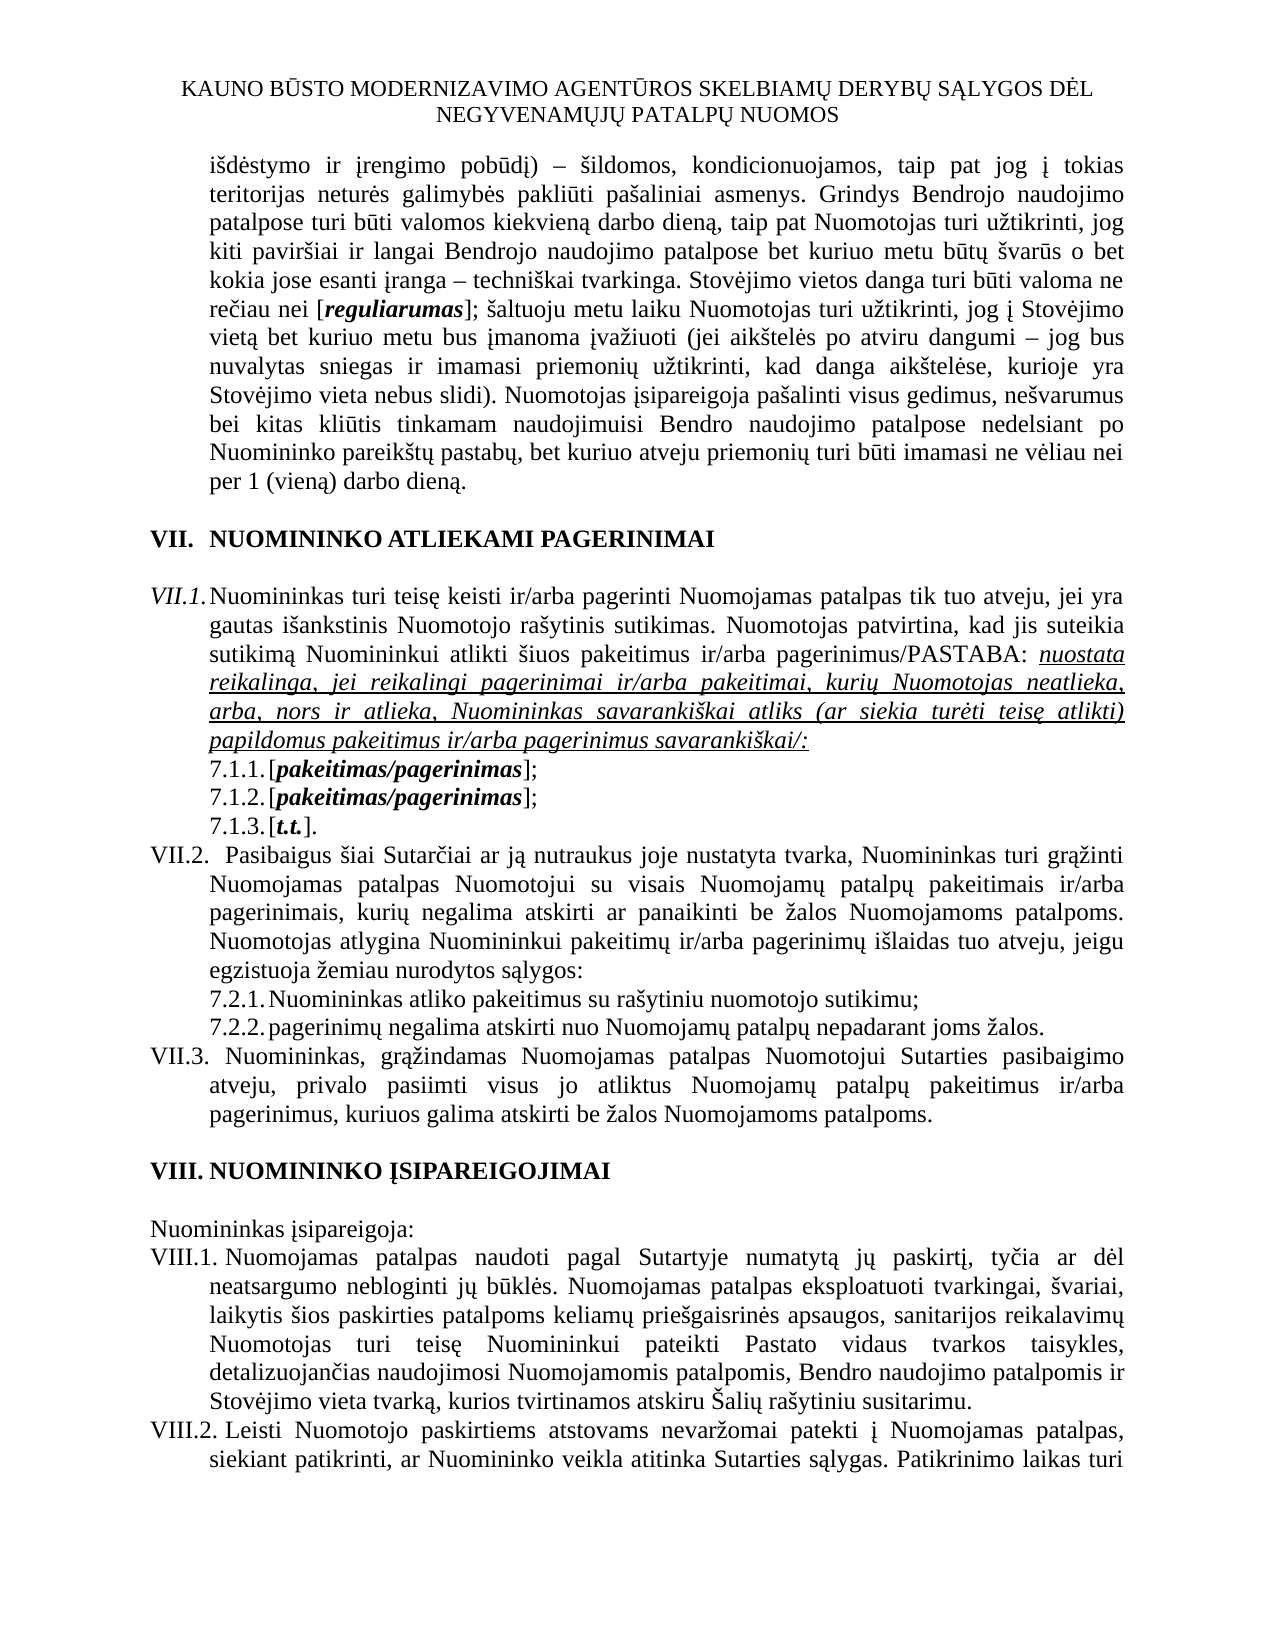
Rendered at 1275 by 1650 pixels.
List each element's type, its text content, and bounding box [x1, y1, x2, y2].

text 7.2.2. pagerinimų negalima atskirti nuo Nuomojamų patalpų nepadarant joms žalos. [209, 1012, 1125, 1041]
list Nuomininkas turi teisę keisti ir/arba pagerinti Nuomojamas patalpas tik tuo atveju, jei yra gautas išankstinis Nuomotojo rašytinis sutikimas. Nuomotojas patvirtina, kad jis suteikia sutikimą Nuomininkui atlikti šiuos pakeitimus ir/arba pagerinimus/PASTABA: nuostata reikalinga, jei reikalingi pagerinimai ir/arba pakeitimai, kurių Nuomotojas neatlieka, arba, nors ir atlieka, Nuomininkas savarankiškai atliks (ar siekia turėti teisę atlikti) papildomus pakeitimus ir/arba pagerinimus savarankiškai/: [150, 581, 1125, 754]
list [pakeitimas/pagerinimas]; [209, 754, 1125, 782]
list [t.t.]. [209, 811, 1125, 840]
list NUOMININKO ATLIEKAMI PAGERINIMAI [150, 524, 1125, 552]
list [150, 150, 1125, 495]
list Pasibaigus šiai Sutarčiai ar ją nutraukus joje nustatyta tvarka, Nuomininkas turi grąžinti Nuomojamas patalpas Nuomotojui su visais Nuomojamų patalpų pakeitimais ir/arba pagerinimais, kurių negalima atskirti ar panaikinti be žalos Nuomojamoms patalpoms. Nuomotojas atlygina Nuomininkui pakeitimų ir/arba pagerinimų išlaidas tuo atveju, jeigu egzistuoja žemiau nurodytos sąlygos: [150, 840, 1125, 984]
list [150, 1415, 1125, 1472]
text 7.2.1. Nuomininkas atliko pakeitimus su rašytiniu nuomotojo sutikimu; [209, 984, 1125, 1012]
list NUOMININKO ĮSIPAREIGOJIMAI [150, 1156, 1125, 1185]
list Nuomojamas patalpas naudoti pagal Sutartyje numatytą jų paskirtį, tyčia ar dėl neatsargumo nebloginti jų būklės. Nuomojamas patalpas eksploatuoti tvarkingai, švariai, laikytis šios paskirties patalpoms keliamų priešgaisrinės apsaugos, sanitarijos reikalavimų Nuomotojas turi teisę Nuomininkui pateikti Pastato vidaus tvarkos taisykles, detalizuojančias naudojimosi Nuomojamomis patalpomis, Bendro naudojimo patalpomis ir Stovėjimo vieta tvarką, kurios tvirtinamos atskiru Šalių rašytiniu susitarimu. [150, 1242, 1125, 1415]
text Nuomininkas įsipareigoja: [150, 1214, 1125, 1242]
list Nuomininkas, grąžindamas Nuomojamas patalpas Nuomotojui Sutarties pasibaigimo atveju, privalo pasiimti visus jo atliktus Nuomojamų patalpų pakeitimus ir/arba pagerinimus, kuriuos galima atskirti be žalos Nuomojamoms patalpoms. [150, 1041, 1125, 1127]
list [pakeitimas/pagerinimas]; [209, 782, 1125, 811]
